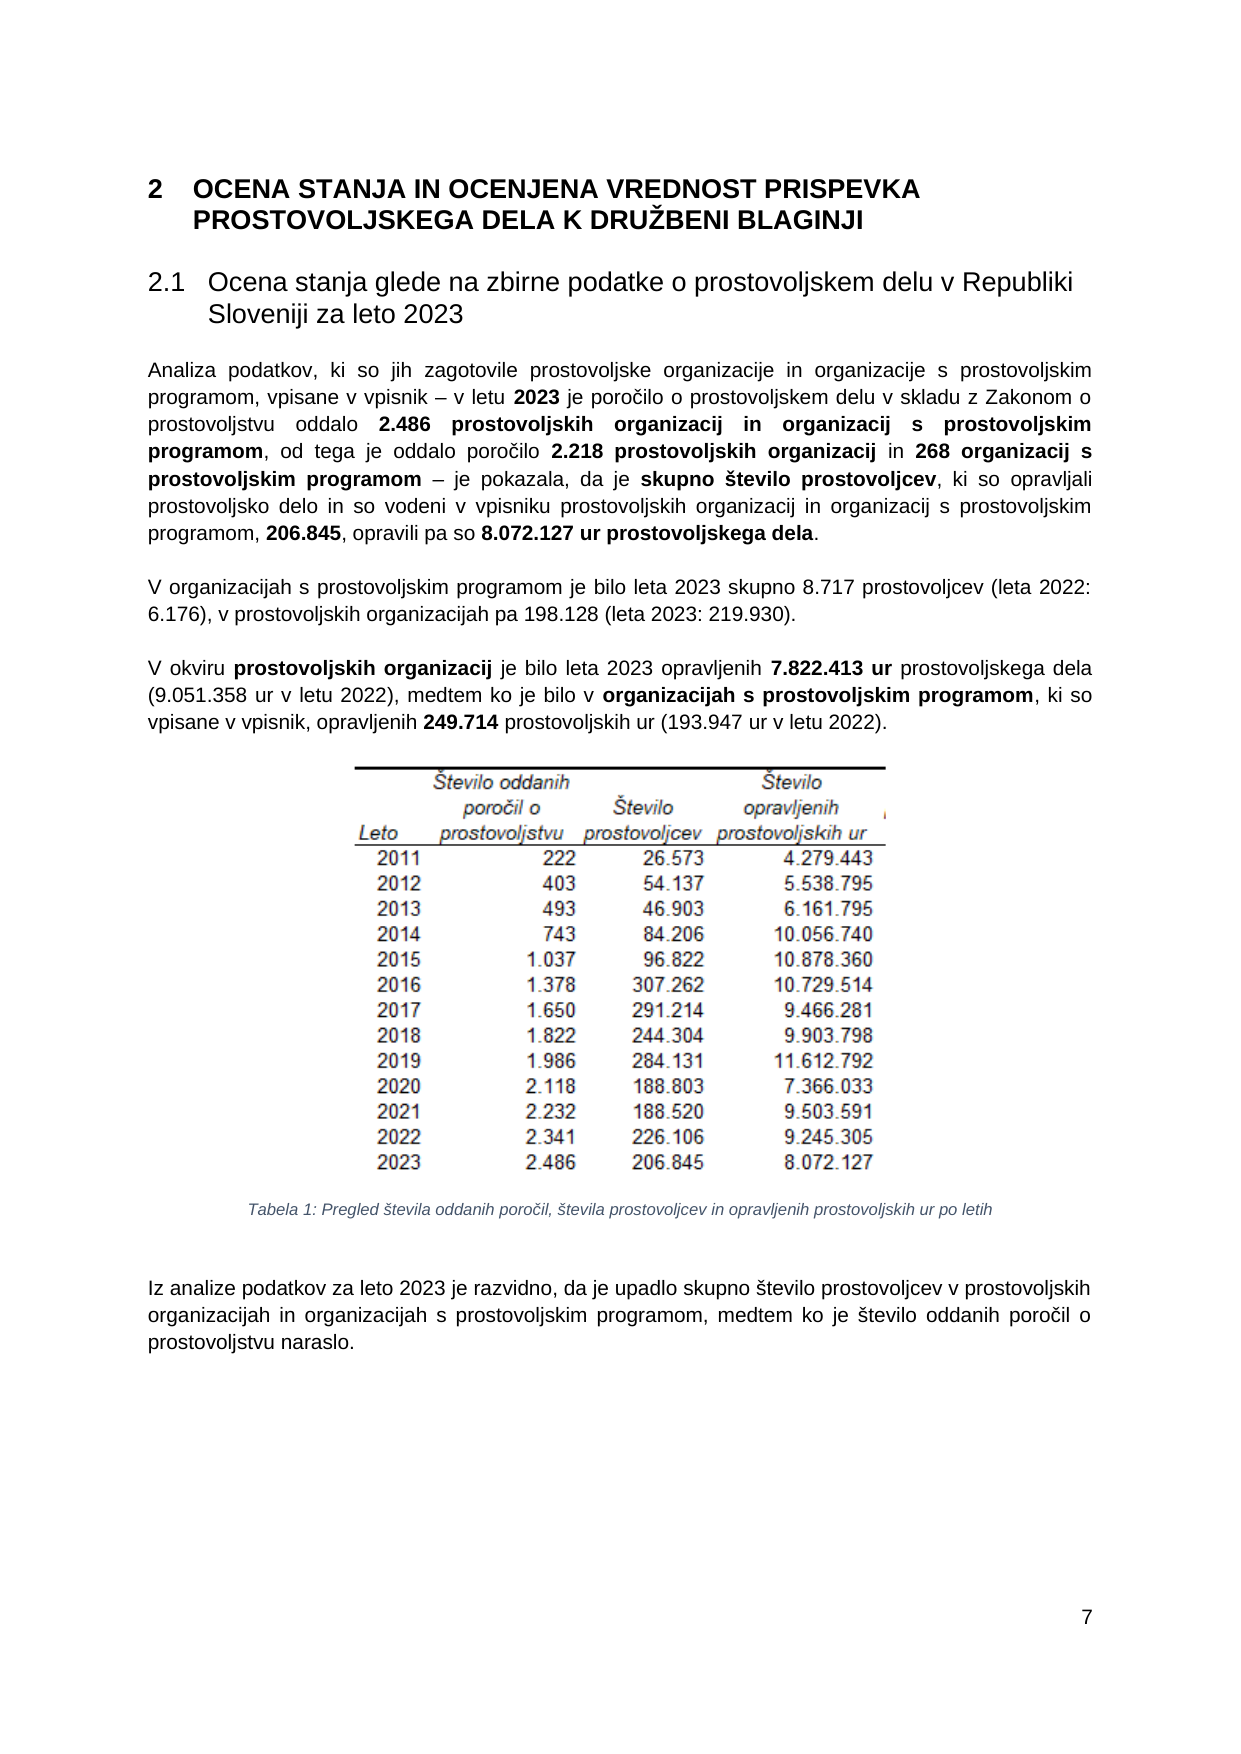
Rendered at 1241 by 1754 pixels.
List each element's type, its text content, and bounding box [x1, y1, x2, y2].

subtitle OCENA STANJA IN OCENJENA VREDNOST PRISPEVKA PROSTOVOLJSKEGA DELA K DRUŽBENI BLAGINJI [148, 173, 1093, 235]
text V okviru prostovoljskih organizacij je bilo leta 2023 opravljenih 7.822.413 ur prostovoljskega dela (9.051.358 ur v letu 2022), medtem ko je bilo v organizacijah s prostovoljskim programom, ki so vpisane v vpisnik, opravljenih 249.714 prostovoljskih ur (193.947 ur v letu 2022). [148, 654, 1093, 735]
text Analiza podatkov, ki so jih zagotovile prostovoljske organizacije in organizacije s prostovoljskim programom, vpisane v vpisnik – v letu 2023 je poročilo o prostovoljskem delu v skladu z Zakonom o prostovoljstvu oddalo 2.486 prostovoljskih organizacij in organizacij s prostovoljskim programom, od tega je oddalo poročilo 2.218 prostovoljskih organizacij in 268 organizacij s prostovoljskim programom – je pokazala, da je skupno število prostovoljcev, ki so opravljali prostovoljsko delo in so vodeni v vpisniku prostovoljskih organizacij in organizacij s prostovoljskim programom, 206.845, opravili pa so 8.072.127 ur prostovoljskega dela. [148, 356, 1093, 546]
text V organizacijah s prostovoljskim programom je bilo leta 2023 skupno 8.717 prostovoljcev (leta 2022: 6.176), v prostovoljskih organizacijah pa 198.128 (leta 2023: 219.930). [148, 573, 1093, 627]
picture [354, 759, 886, 1177]
subtitle Ocena stanja glede na zbirne podatke o prostovoljskem delu v Republiki Sloveniji za leto 2023 [148, 266, 1093, 329]
text Tabela 1: Pregled števila oddanih poročil, števila prostovoljcev in opravljenih prostovoljskih ur po letih [148, 1200, 1093, 1219]
text Iz analize podatkov za leto 2023 je razvidno, da je upadlo skupno število prostovoljcev v prostovoljskih organizacijah in organizacijah s prostovoljskim programom, medtem ko je število oddanih poročil o prostovoljstvu naraslo. [148, 1273, 1093, 1355]
